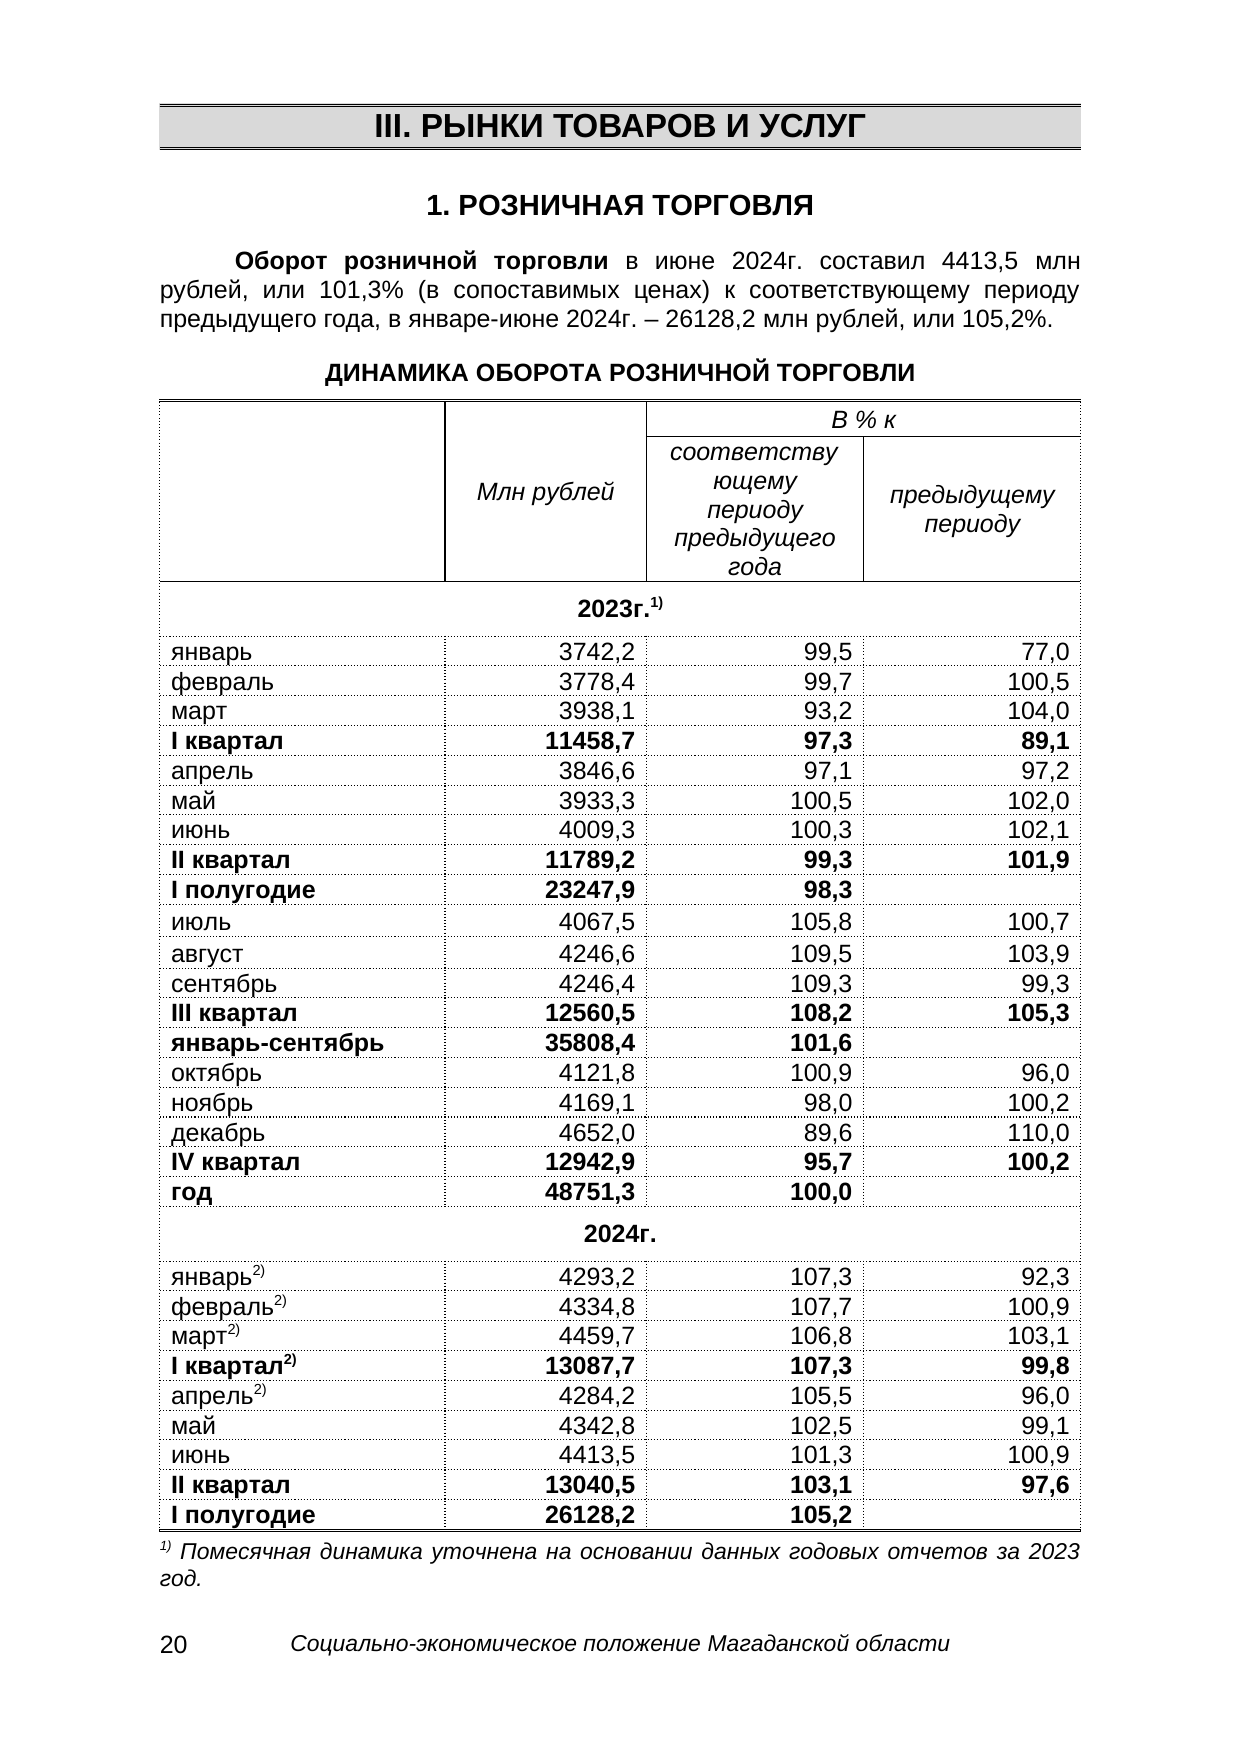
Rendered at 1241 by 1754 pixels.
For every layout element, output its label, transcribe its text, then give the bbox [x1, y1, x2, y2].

table_cell 101,3 [646, 1439, 863, 1469]
table_cell 109,5 [646, 936, 863, 967]
table_cell 95,7 [646, 1146, 863, 1176]
table_cell 4413,5 [445, 1439, 646, 1469]
table_cell 106,8 [646, 1320, 863, 1350]
table_cell 105,5 [646, 1380, 863, 1409]
table_cell апрель [160, 755, 445, 784]
table_cell 4246,6 [445, 936, 646, 967]
table_cell 100,7 [864, 904, 1081, 936]
table_cell II квартал [160, 844, 445, 874]
table_cell [864, 1499, 1081, 1529]
table_cell ноябрь [160, 1087, 445, 1116]
table_cell 97,3 [646, 725, 863, 755]
table_cell 93,2 [646, 695, 863, 725]
table_cell 4459,7 [445, 1320, 646, 1350]
table_cell 4284,2 [445, 1380, 646, 1409]
table_cell 3742,2 [445, 636, 646, 665]
table_cell июнь [160, 814, 445, 844]
table_cell 102,5 [646, 1410, 863, 1439]
table_cell сентябрь [160, 968, 445, 997]
table_cell год [160, 1176, 445, 1206]
table_cell [864, 1176, 1081, 1206]
table_cell 2024г. [160, 1206, 1081, 1261]
table_cell 99,8 [864, 1350, 1081, 1380]
table_cell февраль2) [160, 1290, 445, 1320]
table_cell 100,9 [646, 1057, 863, 1087]
table_cell 4246,4 [445, 968, 646, 997]
table_cell 12560,5 [445, 997, 646, 1027]
table_cell 105,2 [646, 1499, 863, 1529]
table_cell 103,1 [864, 1320, 1081, 1350]
table_cell 23247,9 [445, 874, 646, 904]
text ДИНАМИКА ОБОРОТА РОЗНИЧНОЙ ТОРГОВЛИ [159, 357, 1081, 386]
table_cell 13087,7 [445, 1350, 646, 1380]
table_cell II квартал [160, 1469, 445, 1499]
table_cell 108,2 [646, 997, 863, 1027]
table_cell 100,2 [864, 1087, 1081, 1116]
table_cell 100,3 [646, 814, 863, 844]
table_cell III квартал [160, 997, 445, 1027]
table_cell 100,0 [646, 1176, 863, 1206]
table_cell 11789,2 [445, 844, 646, 874]
table_cell 100,9 [864, 1290, 1081, 1320]
table_cell 89,1 [864, 725, 1081, 755]
table_cell 35808,4 [445, 1027, 646, 1057]
table_cell 105,3 [864, 997, 1081, 1027]
table_cell 103,9 [864, 936, 1081, 967]
subtitle III. РЫНКИ ТОВАРОВ И УСЛУГ [159, 107, 1081, 150]
table_cell 96,0 [864, 1057, 1081, 1087]
table_cell 100,5 [864, 665, 1081, 695]
table_cell 4169,1 [445, 1087, 646, 1116]
table_cell 4334,8 [445, 1290, 646, 1320]
table_cell январь2) [160, 1261, 445, 1290]
table_cell 99,3 [646, 844, 863, 874]
table_cell соответствующему периоду предыдущего года [647, 437, 863, 581]
table_cell 97,1 [646, 755, 863, 784]
table_cell январь-сентябрь [160, 1027, 445, 1057]
table_cell 4009,3 [445, 814, 646, 844]
table_cell 99,3 [864, 968, 1081, 997]
table_cell 3778,4 [445, 665, 646, 695]
table_cell июнь [160, 1439, 445, 1469]
table_cell 12942,9 [445, 1146, 646, 1176]
table_cell 109,3 [646, 968, 863, 997]
table_cell 92,3 [864, 1261, 1081, 1290]
table_cell 110,0 [864, 1116, 1081, 1146]
table_cell 107,7 [646, 1290, 863, 1320]
table_cell 98,3 [646, 874, 863, 904]
table_header В % к [647, 402, 1081, 436]
table_cell 100,9 [864, 1439, 1081, 1469]
table_cell 102,0 [864, 785, 1081, 814]
table_cell 97,6 [864, 1469, 1081, 1499]
table_cell 2023г.1) [160, 581, 1081, 636]
table_cell I квартал2) [160, 1350, 445, 1380]
table_cell предыдущему периоду [864, 437, 1081, 581]
table_cell 4342,8 [445, 1410, 646, 1439]
table_cell 4293,2 [445, 1261, 646, 1290]
table_cell 4121,8 [445, 1057, 646, 1087]
table_cell май [160, 1410, 445, 1439]
table_cell I полугодие [160, 1499, 445, 1529]
table_cell I полугодие [160, 874, 445, 904]
table_cell 3938,1 [445, 695, 646, 725]
table_cell [864, 1027, 1081, 1057]
table_cell 99,7 [646, 665, 863, 695]
table_cell I квартал [160, 725, 445, 755]
table_cell август [160, 936, 445, 967]
table_cell октябрь [160, 1057, 445, 1087]
table_cell 100,2 [864, 1146, 1081, 1176]
table_cell IV квартал [160, 1146, 445, 1176]
subtitle 1. РОЗНИЧНАЯ ТОРГОВЛЯ [159, 188, 1081, 221]
table_cell март2) [160, 1320, 445, 1350]
table_cell 4067,5 [445, 904, 646, 936]
table_cell 96,0 [864, 1380, 1081, 1409]
table_cell май [160, 785, 445, 814]
table_cell 26128,2 [445, 1499, 646, 1529]
table_cell декабрь [160, 1116, 445, 1146]
table_cell 103,1 [646, 1469, 863, 1499]
table_cell 107,3 [646, 1350, 863, 1380]
text 1) Помесячная динамика уточнена на основании данных годовых отчетов за 2023 год. [159, 1538, 1081, 1591]
table_cell 97,2 [864, 755, 1081, 784]
table_cell 3846,6 [445, 755, 646, 784]
table_cell 101,9 [864, 844, 1081, 874]
table_cell март [160, 695, 445, 725]
table_cell 3933,3 [445, 785, 646, 814]
table_cell 4652,0 [445, 1116, 646, 1146]
table_cell 99,1 [864, 1410, 1081, 1439]
table_cell 100,5 [646, 785, 863, 814]
table_cell 99,5 [646, 636, 863, 665]
table_cell 101,6 [646, 1027, 863, 1057]
table_cell 107,3 [646, 1261, 863, 1290]
table_cell 77,0 [864, 636, 1081, 665]
table_header [160, 402, 444, 581]
table_cell июль [160, 904, 445, 936]
table_cell 13040,5 [445, 1469, 646, 1499]
table_cell апрель2) [160, 1380, 445, 1409]
table_cell [864, 874, 1081, 904]
table_cell январь [160, 636, 445, 665]
table_cell февраль [160, 665, 445, 695]
table_cell 89,6 [646, 1116, 863, 1146]
table_cell 48751,3 [445, 1176, 646, 1206]
table_cell 98,0 [646, 1087, 863, 1116]
table_cell 104,0 [864, 695, 1081, 725]
text Оборот розничной торговли в июне 2024г. составил 4413,5 млн рублей, или 101,3% (в сопоставимых ценах) к соответствующему периоду предыдущего года, в январе-июне 2024г. – 26128,2 млн рублей, или 105,2%. [159, 246, 1081, 332]
table_cell 105,8 [646, 904, 863, 936]
table_cell 102,1 [864, 814, 1081, 844]
table_header Млн рублей [446, 402, 646, 581]
table_cell 11458,7 [445, 725, 646, 755]
